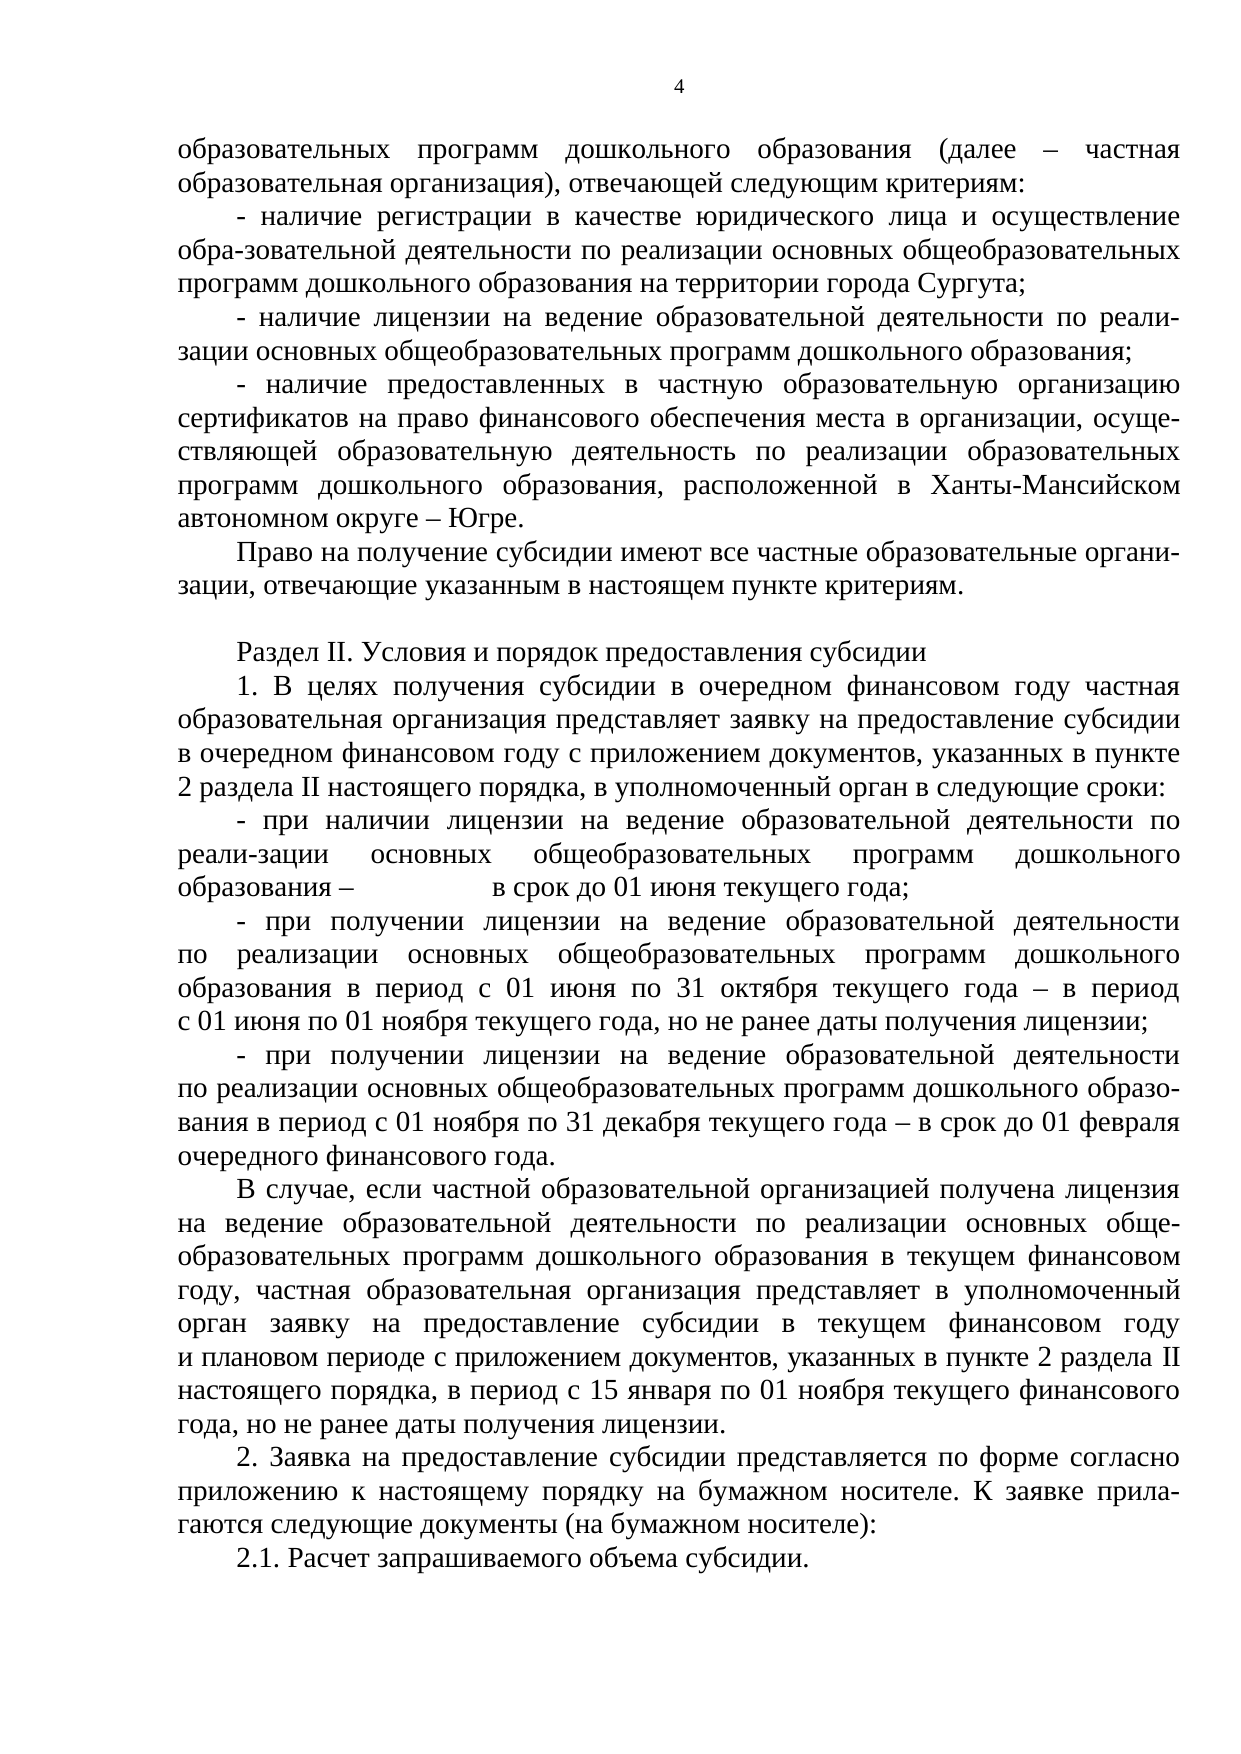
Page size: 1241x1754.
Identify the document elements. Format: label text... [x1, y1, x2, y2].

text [177, 131, 1181, 198]
text 2. Заявка на предоставление субсидии представляется по форме согласно приложению к настоящему порядку на бумажном носителе. К заявке прила-гаются следующие документы (на бумажном носителе): [177, 1439, 1181, 1540]
text 2.1. Расчет запрашиваемого объема субсидии. [177, 1540, 1181, 1574]
text - при наличии лицензии на ведение образовательной деятельности по реали-зации основных общеобразовательных программ дошкольного образования – в срок до 01 июня текущего года; [177, 802, 1181, 903]
text Раздел II. Условия и порядок предоставления субсидии [177, 634, 1181, 668]
text - наличие предоставленных в частную образовательную организацию сертификатов на право финансового обеспечения места в организации, осуще-ствляющей образовательную деятельность по реализации образовательных программ дошкольного образования, расположенной в Ханты-Мансийском автономном округе – Югре. [177, 366, 1181, 534]
text - наличие лицензии на ведение образовательной деятельности по реали-зации основных общеобразовательных программ дошкольного образования; [177, 299, 1181, 366]
text - при получении лицензии на ведение образовательной деятельности по реализации основных общеобразовательных программ дошкольного образо-вания в период с 01 ноября по 31 декабря текущего года – в срок до 01 февраля очередного финансового года. [177, 1037, 1181, 1171]
text 1. В целях получения субсидии в очередном финансовом году частная образовательная организация представляет заявку на предоставление субсидии в очередном финансовом году с приложением документов, указанных в пункте 2 раздела II настоящего порядка, в уполномоченный орган в следующие сроки: [177, 668, 1181, 802]
text Право на получение субсидии имеют все частные образовательные органи-зации, отвечающие указанным в настоящем пункте критериям. [177, 534, 1181, 601]
text - при получении лицензии на ведение образовательной деятельности по реализации основных общеобразовательных программ дошкольного образования в период с 01 июня по 31 октября текущего года – в период с 01 июня по 01 ноября текущего года, но не ранее даты получения лицензии; [177, 903, 1181, 1037]
text - наличие регистрации в качестве юридического лица и осуществление обра-зовательной деятельности по реализации основных общеобразовательных программ дошкольного образования на территории города Сургута; [177, 198, 1181, 299]
text В случае, если частной образовательной организацией получена лицензия на ведение образовательной деятельности по реализации основных обще-образовательных программ дошкольного образования в текущем финансовом году, частная образовательная организация представляет в уполномоченный орган заявку на предоставление субсидии в текущем финансовом году и плановом периоде с приложением документов, указанных в пункте 2 раздела II настоящего порядка, в период с 15 января по 01 ноября текущего финансового года, но не ранее даты получения лицензии. [177, 1171, 1181, 1439]
